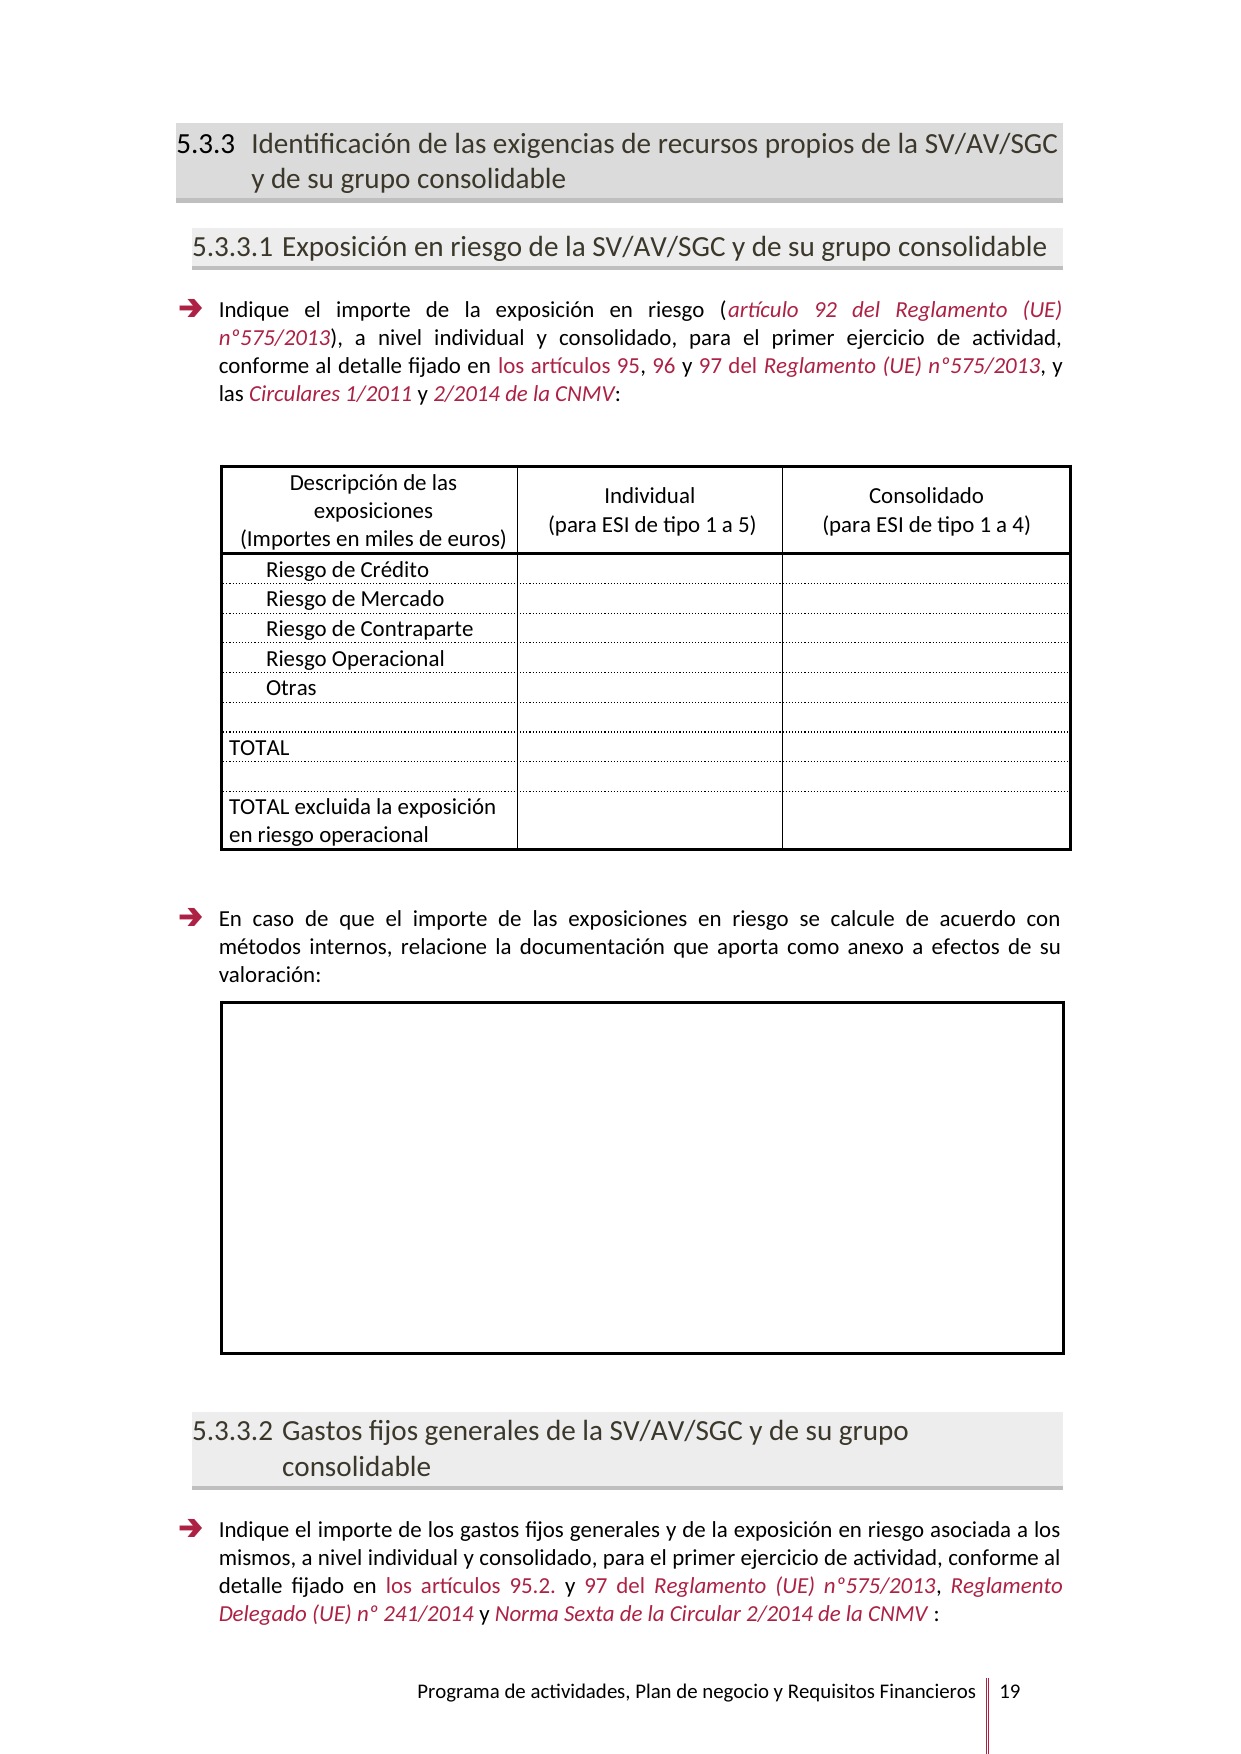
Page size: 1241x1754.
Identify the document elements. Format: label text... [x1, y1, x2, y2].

table_cell Riesgo Operacional [223, 642, 517, 672]
subtitle Exposición en riesgo de la SV/AV/SGC y de su grupo consolidable [192, 228, 1063, 266]
table_cell Otras [223, 672, 517, 702]
table_cell [783, 555, 1069, 583]
table_cell Riesgo de Mercado [223, 583, 517, 613]
table_cell [783, 613, 1069, 642]
table_cell [518, 613, 782, 642]
table_header [223, 1004, 1062, 1352]
table_cell [783, 761, 1069, 791]
table_cell TOTAL excluida la exposición en riesgo operacional [223, 791, 517, 848]
table_cell [518, 555, 782, 583]
text Indique el importe de la exposición en riesgo (artículo 92 del Reglamento (UE) nº575/2013), a nivel individual y consolidado, para el primer ejercicio de actividad, conforme al detalle fijado en los artículos 95, 96 y 97 del Reglamento (UE) nº575/2013, y las Circulares 1/2011 y 2/2014 de la CNMV: [177, 295, 1063, 407]
table_cell [783, 672, 1069, 702]
table_cell Riesgo de Contraparte [223, 613, 517, 642]
text En caso de que el importe de las exposiciones en riesgo se calcule de acuerdo con métodos internos, relacione la documentación que aporta como anexo a efectos de su valoración: [177, 904, 1063, 988]
table_cell [783, 791, 1069, 848]
table_cell [223, 761, 517, 791]
table_cell [518, 702, 782, 731]
table_cell [783, 702, 1069, 731]
table_cell [518, 731, 782, 761]
table_cell [783, 583, 1069, 613]
table_cell [518, 791, 782, 848]
table_cell [518, 642, 782, 672]
table_cell Riesgo de Crédito [223, 555, 517, 583]
subtitle Gastos fijos generales de la SV/AV/SGC y de su grupo consolidable [192, 1412, 1063, 1486]
text Indique el importe de los gastos fijos generales y de la exposición en riesgo asociada a los mismos, a nivel individual y consolidado, para el primer ejercicio de actividad, conforme al detalle fijado en los artículos 95.2. y 97 del Reglamento (UE) nº575/2013, Reglamento Delegado (UE) nº 241/2014 y Norma Sexta de la Circular 2/2014 de la CNMV : [177, 1515, 1063, 1627]
table_cell [223, 702, 517, 731]
table_cell [783, 642, 1069, 672]
table_header Individual (para ESI de tipo 1 a 5) [518, 468, 782, 552]
table_cell TOTAL [223, 731, 517, 761]
subtitle Identificación de las exigencias de recursos propios de la SV/AV/SGC y de su grupo consolidable [176, 123, 1063, 198]
table_header Descripción de las exposiciones (Importes en miles de euros) [223, 468, 517, 552]
table_cell [518, 761, 782, 791]
table_cell [518, 583, 782, 613]
table_header Consolidado (para ESI de tipo 1 a 4) [783, 468, 1069, 552]
table_cell [783, 731, 1069, 761]
table_cell [518, 672, 782, 702]
